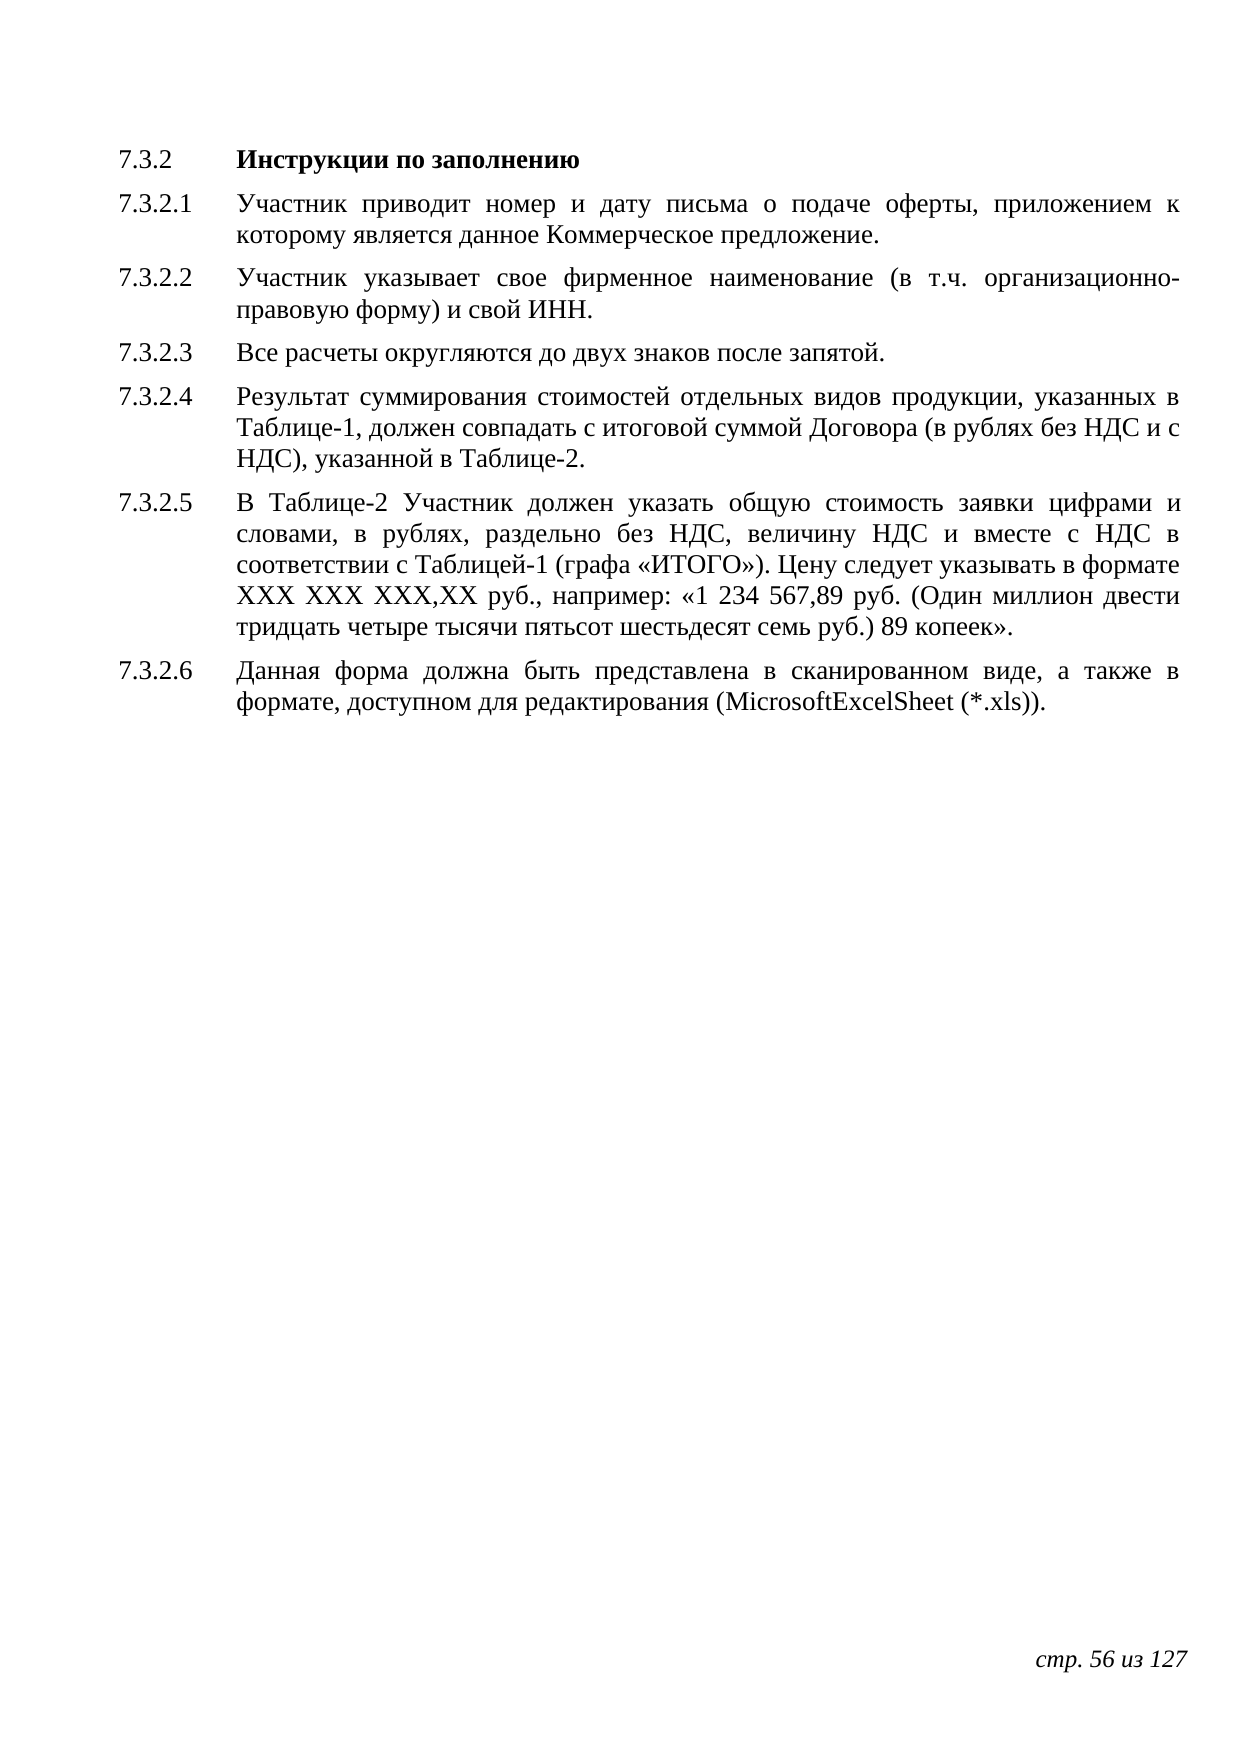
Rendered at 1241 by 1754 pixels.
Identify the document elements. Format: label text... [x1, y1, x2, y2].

text Участник указывает свое фирменное наименование (в т.ч. организационно-правовую форму) и свой ИНН. [118, 262, 1181, 324]
text В Таблице-2 Участник должен указать общую стоимость заявки цифрами и словами, в рублях, раздельно без НДС, величину НДС и вместе с НДС в соответствии с Таблицей-1 (графа «ИТОГО»). Цену следует указывать в формате ХХХ ХХХ ХХХ,ХХ руб., например: «1 234 567,89 руб. (Один миллион двести тридцать четыре тысячи пятьсот шестьдесят семь руб.) 89 копеек». [118, 486, 1181, 642]
text Данная форма должна быть представлена в сканированном виде, а также в формате, доступном для редактирования (MicrosoftExcelSheet (*.xls)). [118, 654, 1181, 716]
text Все расчеты округляются до двух знаков после запятой. [118, 336, 1181, 367]
text Результат суммирования стоимостей отдельных видов продукции, указанных в Таблице-1, должен совпадать с итоговой суммой Договора (в рублях без НДС и с НДС), указанной в Таблице-2. [118, 380, 1181, 473]
text Инструкции по заполнению [118, 143, 1181, 174]
text Участник приводит номер и дату письма о подаче оферты, приложением к которому является данное Коммерческое предложение. [118, 187, 1181, 249]
